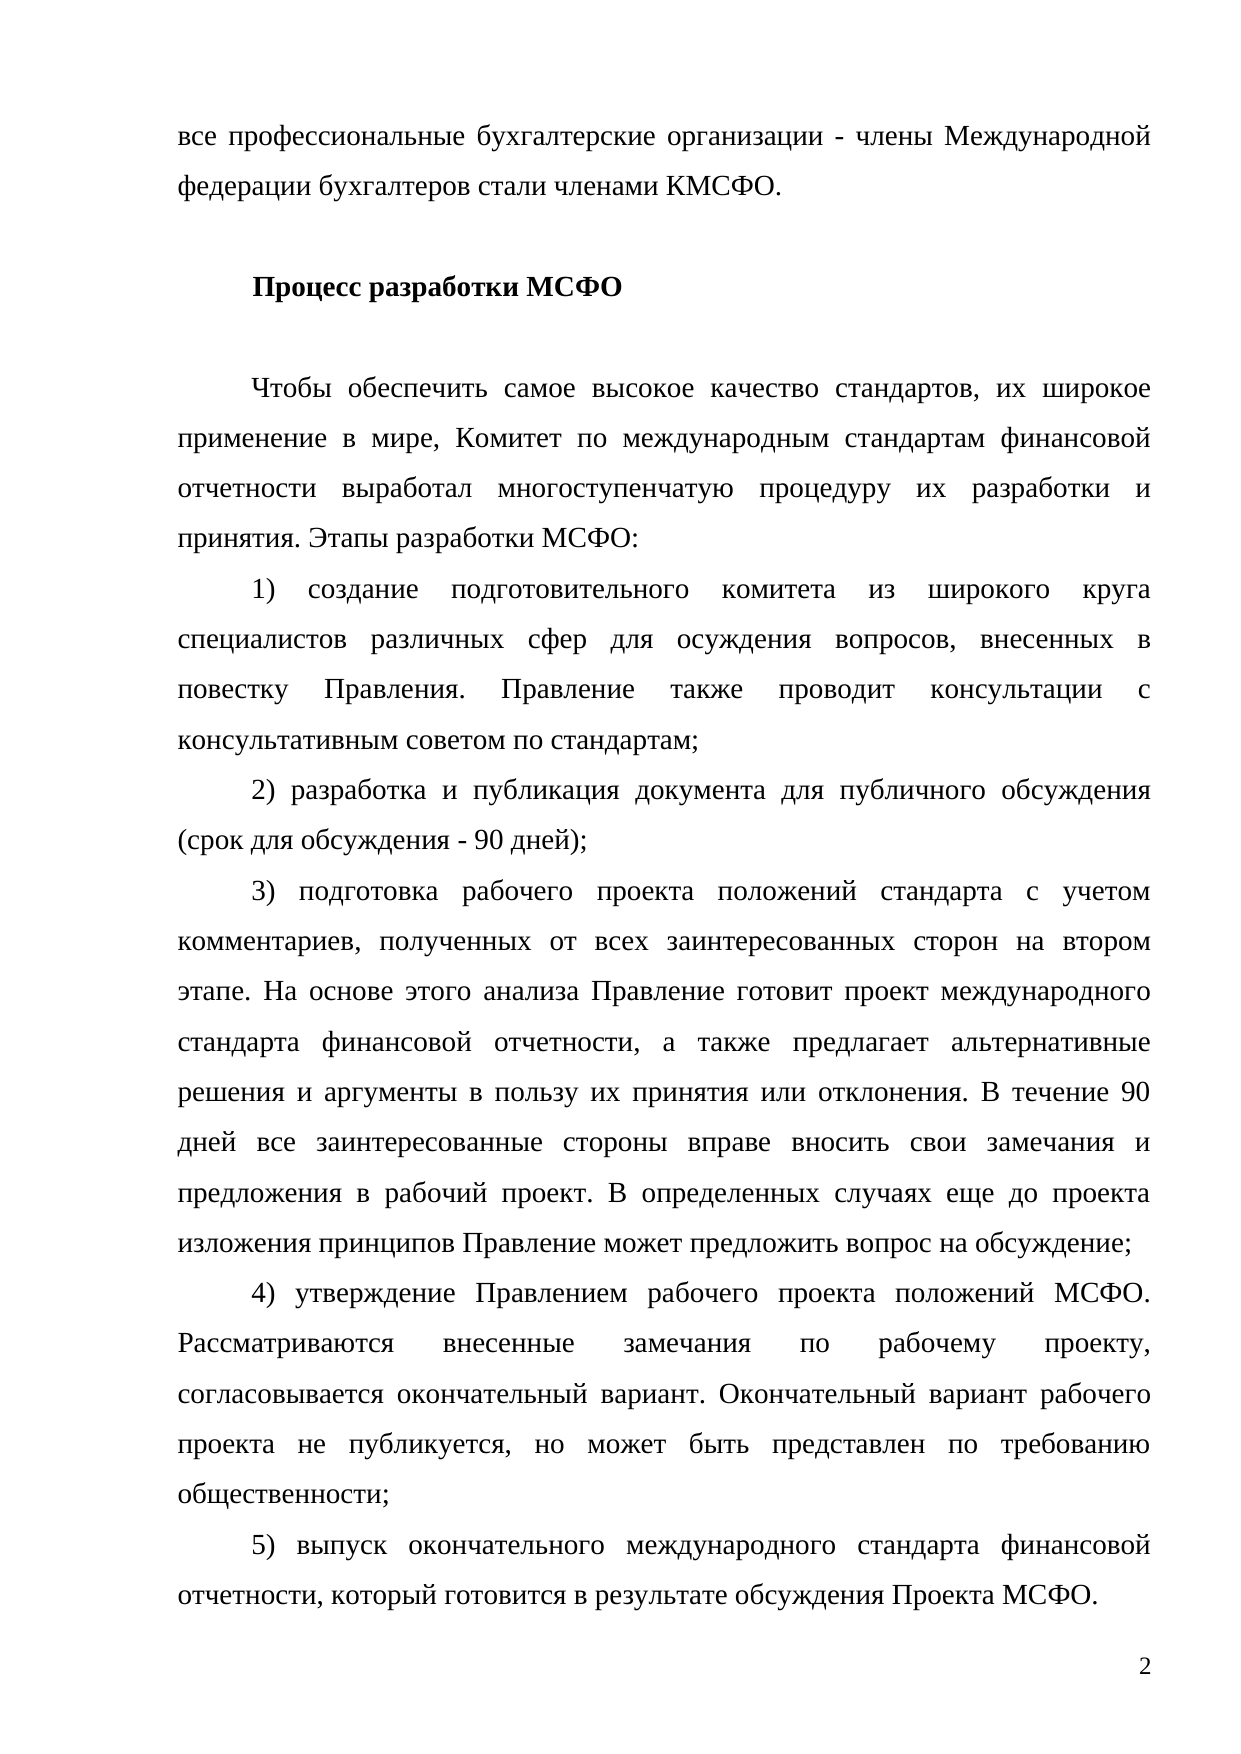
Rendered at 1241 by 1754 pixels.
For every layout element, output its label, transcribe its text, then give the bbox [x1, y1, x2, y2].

text Процесс разработки МСФО [177, 269, 1152, 303]
text 3) подготовка рабочего проекта положений стандарта с учетом комментариев, полученных от всех заинтересованных сторон на втором этапе. На основе этого анализа Правление готовит проект международного стандарта финансовой отчетности, а также предлагает альтернативные решения и аргументы в пользу их принятия или отклонения. В течение 90 дней все заинтересованные стороны вправе вносить свои замечания и предложения в рабочий проект. В определенных случаях еще до проекта изложения принципов Правление может предложить вопрос на обсуждение; [177, 873, 1152, 1258]
text 2) разработка и публикация документа для публичного обсуждения (срок для обсуждения - 90 дней); [177, 772, 1152, 856]
text 1) создание подготовительного комитета из широкого круга специалистов различных сфер для осуждения вопросов, внесенных в повестку Правления. Правление также проводит консультации с консультативным советом по стандартам; [177, 571, 1152, 755]
text 5) выпуск окончательного международного стандарта финансовой отчетности, который готовится в результате обсуждения Проекта МСФО. [177, 1527, 1152, 1611]
text 4) утверждение Правлением рабочего проекта положений МСФО. Рассматриваются внесенные замечания по рабочему проекту, согласовывается окончательный вариант. Окончательный вариант рабочего проекта не публикуется, но может быть представлен по требованию общественности; [177, 1275, 1152, 1510]
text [177, 118, 1152, 202]
text Чтобы обеспечить самое высокое качество стандартов, их широкое применение в мире, Комитет по международным стандартам финансовой отчетности выработал многоступенчатую процедуру их разработки и принятия. Этапы разработки МСФО: [177, 370, 1152, 554]
